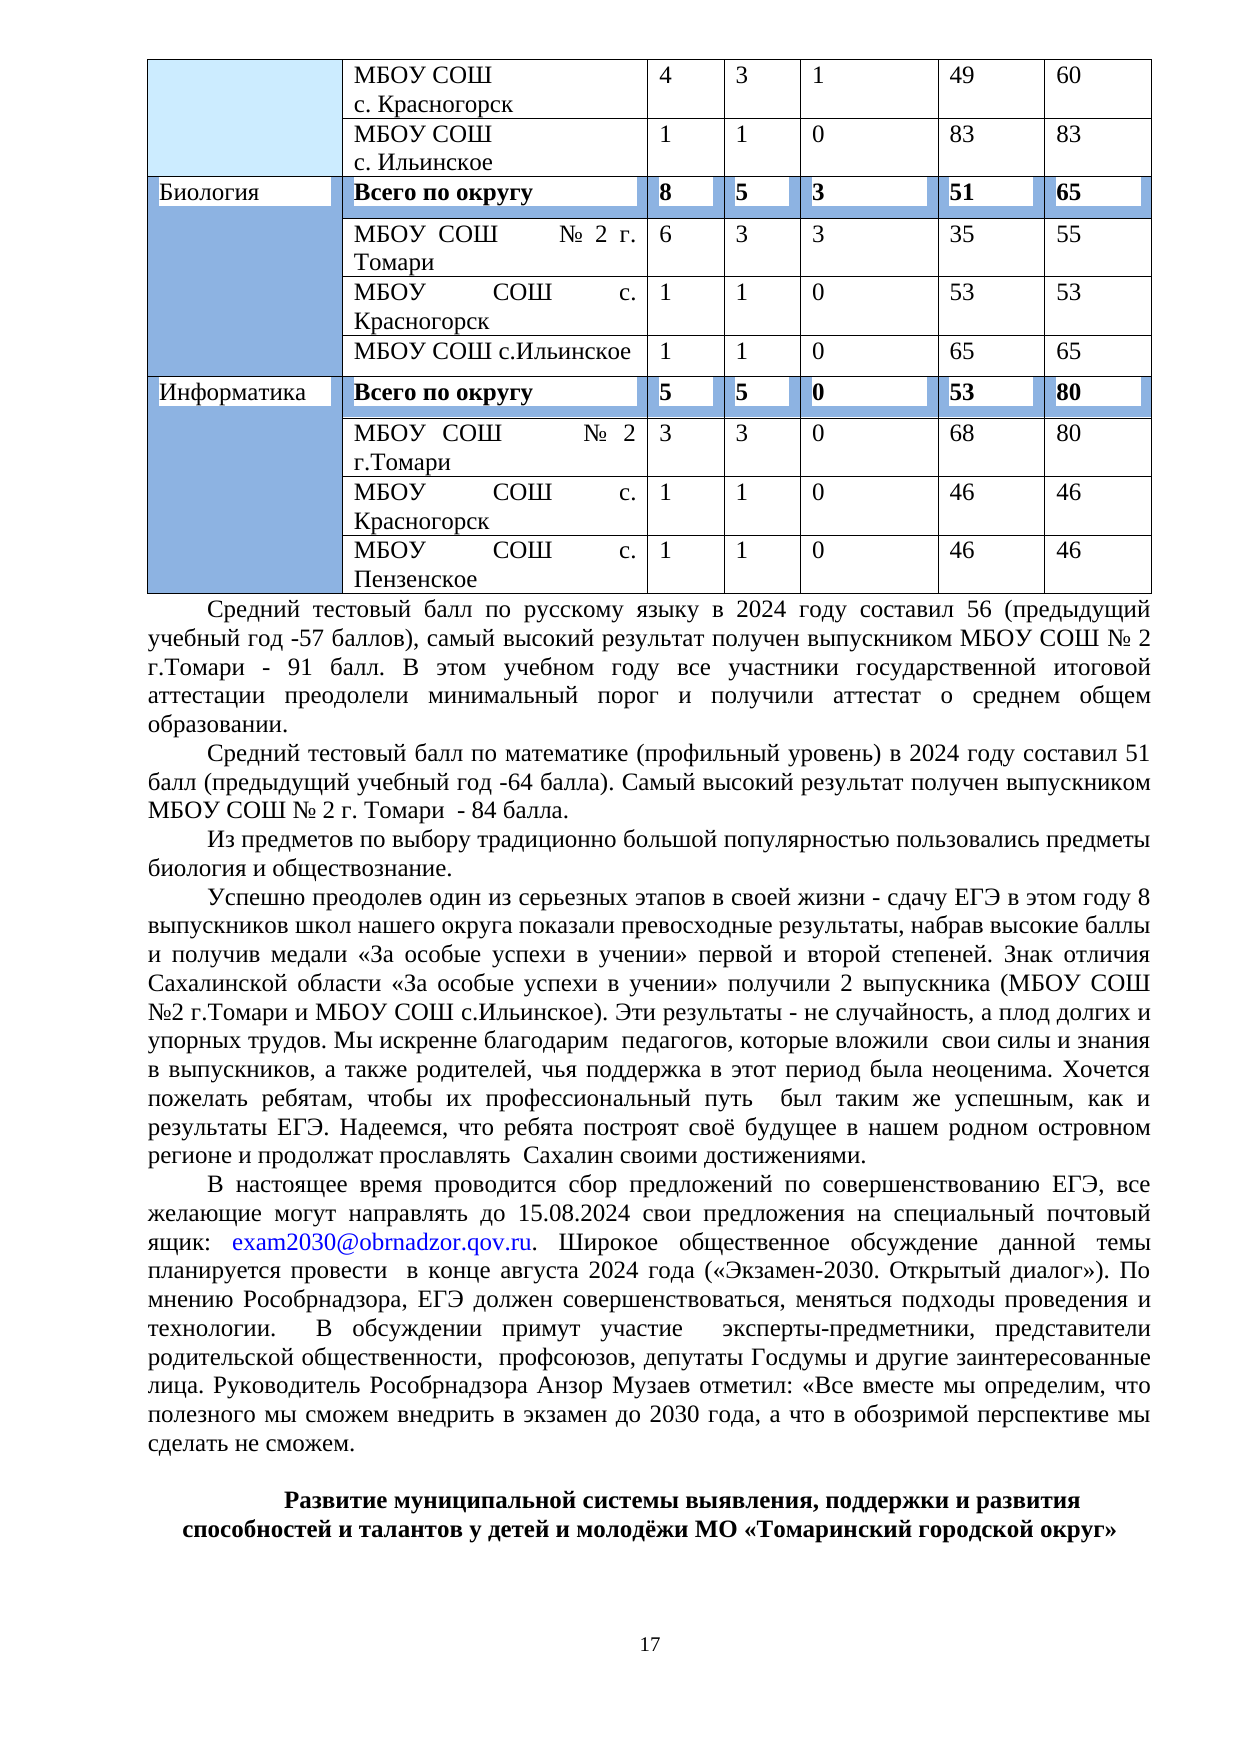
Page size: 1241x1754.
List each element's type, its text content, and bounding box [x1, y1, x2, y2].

table_cell 65 [1045, 336, 1151, 376]
table_cell 35 [939, 219, 1044, 276]
table_cell 60 [1045, 60, 1151, 118]
table_cell 5 [725, 177, 800, 218]
table_cell 6 [648, 219, 724, 276]
table_cell 0 [801, 336, 938, 376]
table_cell 46 [939, 477, 1044, 534]
table_cell Всего по округу [343, 177, 647, 218]
table_cell 53 [939, 277, 1044, 335]
table_cell 55 [1045, 219, 1151, 276]
table_cell 0 [801, 277, 938, 335]
table_cell 1 [648, 477, 724, 534]
table_cell 1 [725, 119, 800, 176]
table_cell 8 [648, 177, 724, 218]
table_cell 3 [801, 177, 938, 218]
table_cell 53 [939, 377, 1044, 417]
text Средний тестовый балл по математике (профильный уровень) в 2024 году составил 51 балл (предыдущий учебный год -64 балла). Самый высокий результат получен выпускником МБОУ СОШ № 2 г. Томари - 84 балла. [148, 738, 1152, 824]
table_cell 49 [939, 60, 1044, 118]
table_cell 5 [648, 377, 724, 417]
table_cell 80 [1045, 377, 1151, 417]
table_cell 83 [1045, 119, 1151, 176]
text В настоящее время проводится сбор предложений по совершенствованию ЕГЭ, все желающие могут направлять до 15.08.2024 свои предложения на специальный почтовый ящик: eхаm2030@obrnadzor.qov.ru. Широкое общественное обсуждение данной темы планируется провести в конце августа 2024 года («Экзамен-2030. Открытый диалог»). По мнению Рособрнадзора, ЕГЭ должен совершенствоваться, меняться подходы проведения и технологии. В обсуждении примут участие эксперты-предметники, представители родительской общественности, профсоюзов, депутаты Госдумы и другие заинтересованные лица. Руководитель Рособрнадзора Анзор Музаев отметил: «Все вместе мы определим, что полезного мы сможем внедрить в экзамен до 2030 года, а что в обозримой перспективе мы сделать не сможем. [148, 1169, 1152, 1457]
table_cell 83 [939, 119, 1044, 176]
table_cell 53 [1045, 277, 1151, 335]
table_cell Информатика [148, 377, 342, 593]
text Средний тестовый балл по русскому языку в 2024 году составил 56 (предыдущий учебный год -57 баллов), самый высокий результат получен выпускником МБОУ СОШ № 2 г.Томари - 91 балл. В этом учебном году все участники государственной итоговой аттестации преодолели минимальный порог и получили аттестат о среднем общем образовании. [148, 594, 1152, 738]
table_cell 4 [648, 60, 724, 118]
table_cell 1 [648, 336, 724, 376]
table_cell 1 [725, 336, 800, 376]
table_cell 0 [801, 477, 938, 534]
table_cell 1 [801, 60, 938, 118]
table_cell МБОУ СОШ с.Ильинское [343, 336, 647, 376]
table_cell 3 [725, 219, 800, 276]
table_cell 0 [801, 536, 938, 593]
text Успешно преодолев один из серьезных этапов в своей жизни - сдачу ЕГЭ в этом году 8 выпускников школ нашего округа показали превосходные результаты, набрав высокие баллы и получив медали «За особые успехи в учении» первой и второй степеней. Знак отличия Сахалинской области «За особые успехи в учении» получили 2 выпускника (МБОУ СОШ №2 г.Томари и МБОУ СОШ с.Ильинское). Эти результаты - не случайность, а плод долгих и упорных трудов. Мы искренне благодарим педагогов, которые вложили свои силы и знания в выпускников, а также родителей, чья поддержка в этот период была неоценима. Хочется пожелать ребятам, чтобы их профессиональный путь был таким же успешным, как и результаты ЕГЭ. Надеемся, что ребята построят своё будущее в нашем родном островном регионе и продолжат прославлять Сахалин своими достижениями. [148, 882, 1152, 1169]
table_cell 51 [939, 177, 1044, 218]
table_cell 1 [648, 277, 724, 335]
text Из предметов по выбору традиционно большой популярностью пользовались предметы биология и обществознание. [148, 824, 1152, 882]
table_cell 68 [939, 419, 1044, 476]
table_cell 0 [801, 377, 938, 417]
table_cell 46 [1045, 477, 1151, 534]
table_cell 0 [801, 419, 938, 476]
table_cell 1 [648, 536, 724, 593]
table_cell Биология [148, 177, 342, 376]
table_cell 3 [648, 419, 724, 476]
table_cell 3 [725, 60, 800, 118]
table_cell 46 [939, 536, 1044, 593]
table_cell 46 [1045, 536, 1151, 593]
table_cell 1 [725, 277, 800, 335]
table_cell 65 [1045, 177, 1151, 218]
table_cell 1 [648, 119, 724, 176]
table_cell 3 [801, 219, 938, 276]
table_cell Всего по округу [343, 377, 647, 417]
table_cell 0 [801, 119, 938, 176]
table_cell 1 [725, 477, 800, 534]
table_cell 1 [725, 536, 800, 593]
table_cell 5 [725, 377, 800, 417]
table_cell 3 [725, 419, 800, 476]
table_cell 65 [939, 336, 1044, 376]
text Развитие муниципальной системы выявления, поддержки и развития способностей и талантов у детей и молодёжи МО «Томаринский городской округ» [148, 1485, 1152, 1543]
table_cell 80 [1045, 419, 1151, 476]
